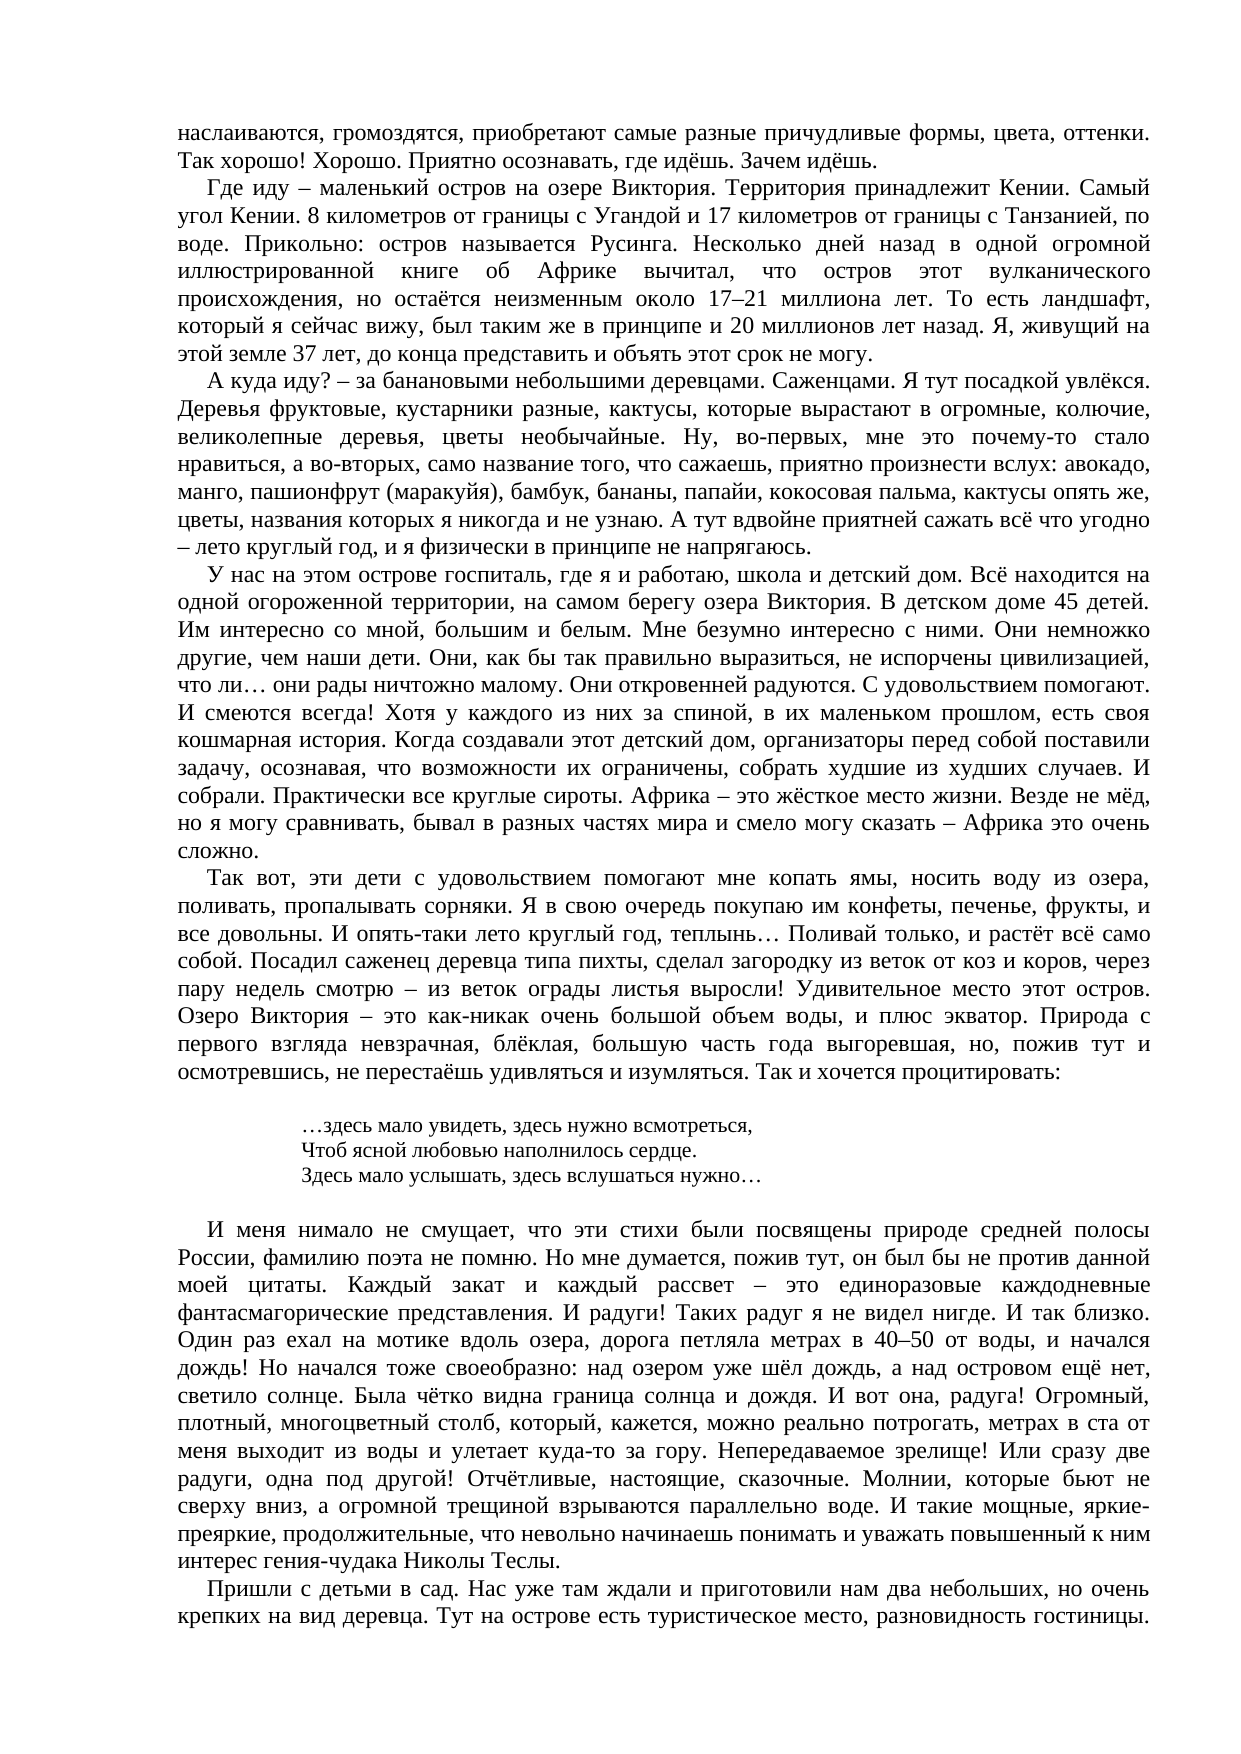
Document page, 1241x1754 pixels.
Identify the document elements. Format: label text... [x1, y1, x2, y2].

text Здесь мало услышать, здесь вслушаться нужно… [272, 1162, 1152, 1187]
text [177, 118, 1152, 173]
text Где иду – маленький остров на озере Виктория. Территория принадлежит Кении. Самый угол Кении. 8 километров от границы с Угандой и 17 километров от границы с Танзанией, по воде. Прикольно: остров называется Русинга. Несколько дней назад в одной огромной иллюстрированной книге об Африке вычитал, что остров этот вулканического происхождения, но остаётся неизменным около 17–21 миллиона лет. То есть ландшафт, который я сейчас вижу, был таким же в принципе и 20 миллионов лет назад. Я, живущий на этой земле 37 лет, до конца представить и объять этот срок не могу. [177, 173, 1152, 367]
text А куда иду? – за банановыми небольшими деревцами. Саженцами. Я тут посадкой увлёкся. Деревья фруктовые, кустарники разные, кактусы, которые вырастают в огромные, колючие, великолепные деревья, цветы необычайные. Ну, во-первых, мне это почему-то стало нравиться, а во-вторых, само название того, что сажаешь, приятно произнести вслух: авокадо, манго, пашионфрут (маракуйя), бамбук, бананы, папайи, кокосовая пальма, кактусы опять же, цветы, названия которых я никогда и не узнаю. А тут вдвойне приятней сажать всё что угодно – лето круглый год, и я физически в принципе не напрягаюсь. [177, 367, 1152, 560]
text И меня нимало не смущает, что эти стихи были посвящены природе средней полосы России, фамилию поэта не помню. Но мне думается, пожив тут, он был бы не против данной моей цитаты. Каждый закат и каждый рассвет – это единоразовые каждодневные фантасмагорические представления. И радуги! Таких радуг я не видел нигде. И так близко. Один раз ехал на мотике вдоль озера, дорога петляла метрах в 40–50 от воды, и начался дождь! Но начался тоже своеобразно: над озером уже шёл дождь, а над островом ещё нет, светило солнце. Была чётко видна граница солнца и дождя. И вот она, радуга! Огромный, плотный, многоцветный столб, который, кажется, можно реально потрогать, метрах в ста от меня выходит из воды и улетает куда-то за гору. Непередаваемое зрелище! Или сразу две радуги, одна под другой! Отчётливые, настоящие, сказочные. Молнии, которые бьют не сверху вниз, а огромной трещиной взрываются параллельно воде. И такие мощные, яркие-преяркие, продолжительные, что невольно начинаешь понимать и уважать повышенный к ним интерес гения-чудака Николы Теслы. [177, 1215, 1152, 1574]
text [177, 1574, 1152, 1629]
text …здесь мало увидеть, здесь нужно всмотреться, [272, 1112, 1152, 1137]
text У нас на этом острове госпиталь, где я и работаю, школа и детский дом. Всё находится на одной огороженной территории, на самом берегу озера Виктория. В детском доме 45 детей. Им интересно со мной, большим и белым. Мне безумно интересно с ними. Они немножко другие, чем наши дети. Они, как бы так правильно выразиться, не испорчены цивилизацией, что ли… они рады ничтожно малому. Они откровенней радуются. С удовольствием помогают. И смеются всегда! Хотя у каждого из них за спиной, в их маленьком прошлом, есть своя кошмарная история. Когда создавали этот детский дом, организаторы перед собой поставили задачу, осознавая, что возможности их ограничены, собрать худшие из худших случаев. И собрали. Практически все круглые сироты. Африка – это жёсткое место жизни. Везде не мёд, но я могу сравнивать, бывал в разных частях мира и смело могу сказать – Африка это очень сложно. [177, 560, 1152, 863]
text Так вот, эти дети с удовольствием помогают мне копать ямы, носить воду из озера, поливать, пропалывать сорняки. Я в свою очередь покупаю им конфеты, печенье, фрукты, и все довольны. И опять-таки лето круглый год, теплынь… Поливай только, и растёт всё само собой. Посадил саженец деревца типа пихты, сделал загородку из веток от коз и коров, через пару недель смотрю – из веток ограды листья выросли! Удивительное место этот остров. Озеро Виктория – это как-никак очень большой объем воды, и плюс экватор. Природа с первого взгляда невзрачная, блёклая, большую часть года выгоревшая, но, пожив тут и осмотревшись, не перестаёшь удивляться и изумляться. Так и хочется процитировать: [177, 863, 1152, 1084]
text Чтоб ясной любовью наполнилось сердце. [272, 1137, 1152, 1162]
